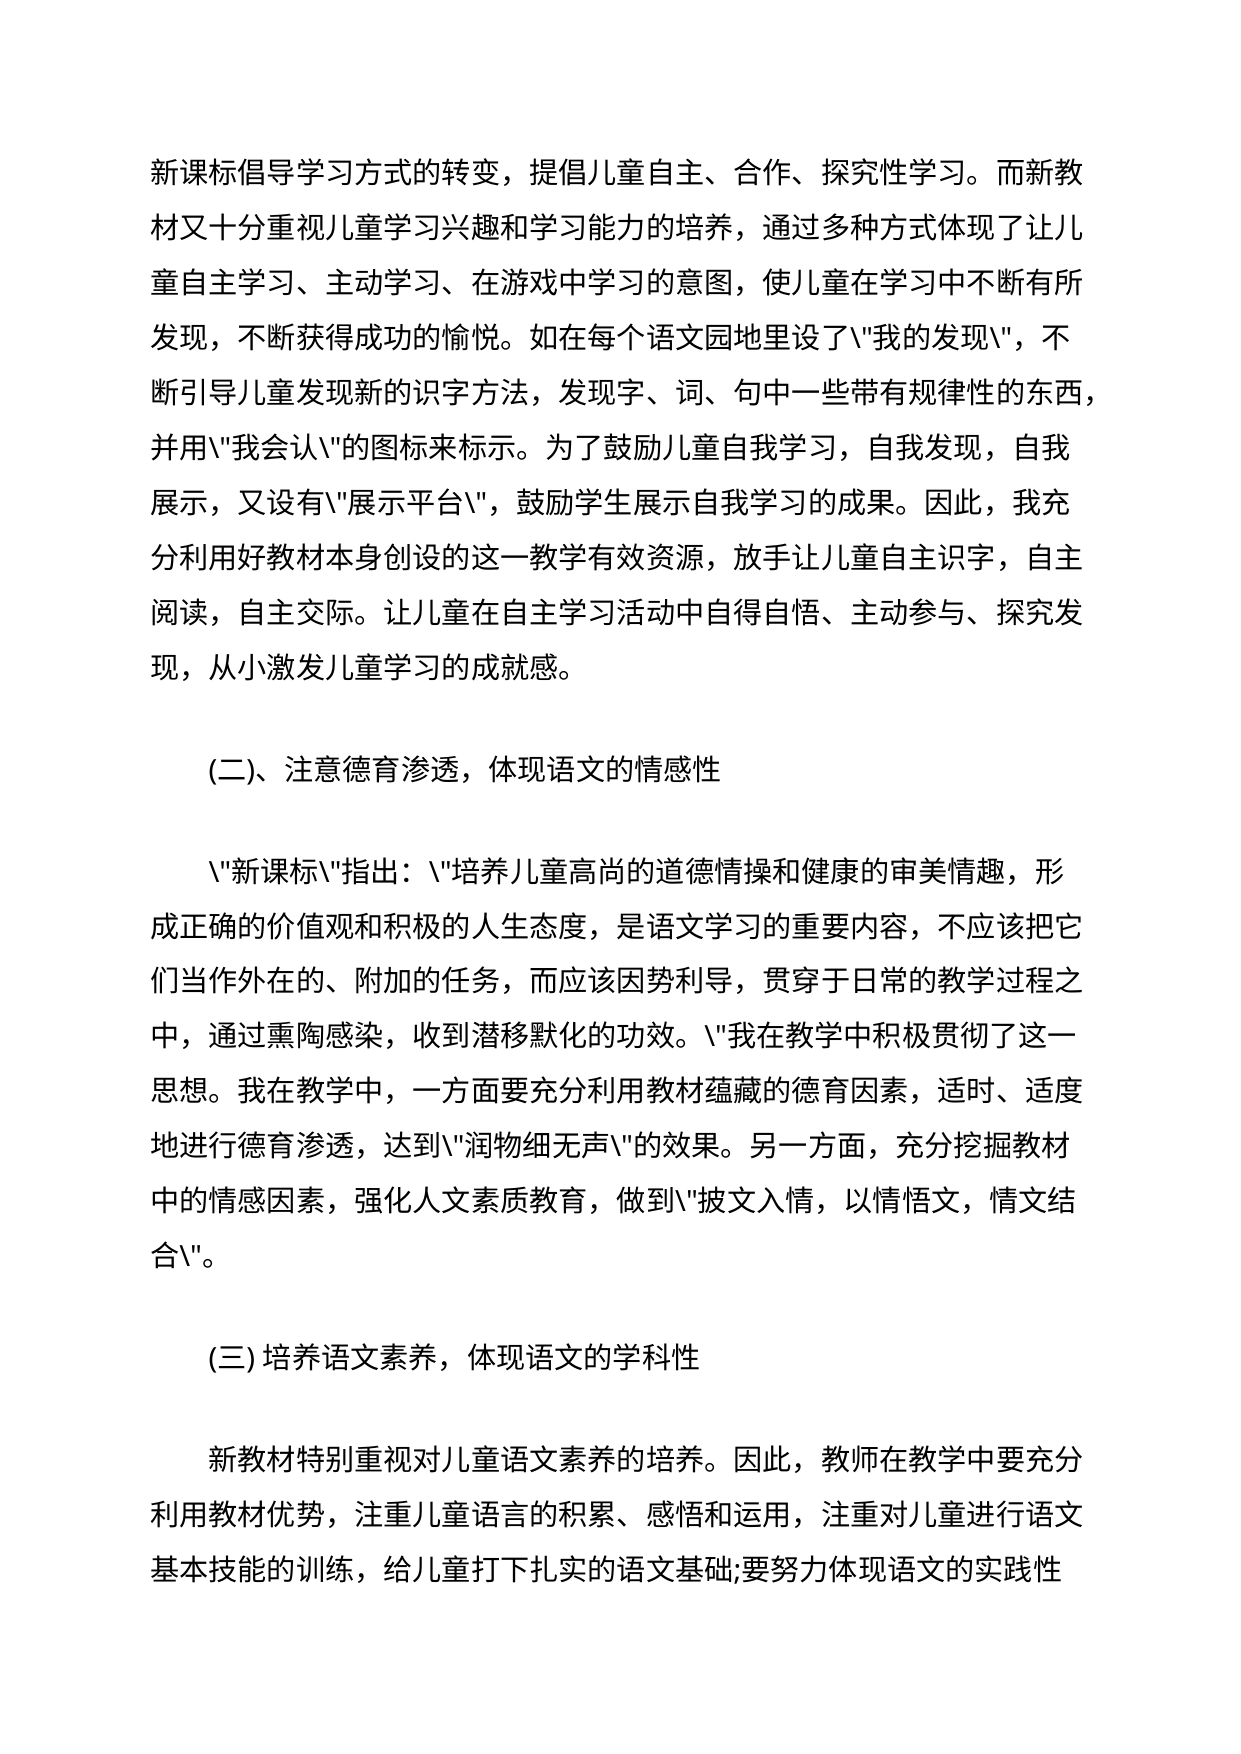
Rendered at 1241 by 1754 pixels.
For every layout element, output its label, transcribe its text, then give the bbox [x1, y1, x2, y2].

text \"新课标\"指出：\"培养儿童高尚的道德情操和健康的审美情趣，形成正确的价值观和积极的人生态度，是语文学习的重要内容，不应该把它们当作外在的、附加的任务，而应该因势利导，贯穿于日常的教学过程之中，通过熏陶感染，收到潜移默化的功效。\"我在教学中积极贯彻了这一思想。我在教学中，一方面要充分利用教材蕴藏的德育因素，适时、适度地进行德育渗透，达到\"润物细无声\"的效果。另一方面，充分挖掘教材中的情感因素，强化人文素质教育，做到\"披文入情，以情悟文，情文结合\"。 [150, 848, 1090, 1275]
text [150, 150, 1090, 687]
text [150, 1437, 1090, 1589]
text (二)、注意德育渗透，体现语文的情感性 [150, 746, 1090, 788]
text (三) 培养语文素养，体现语文的学科性 [150, 1335, 1090, 1377]
